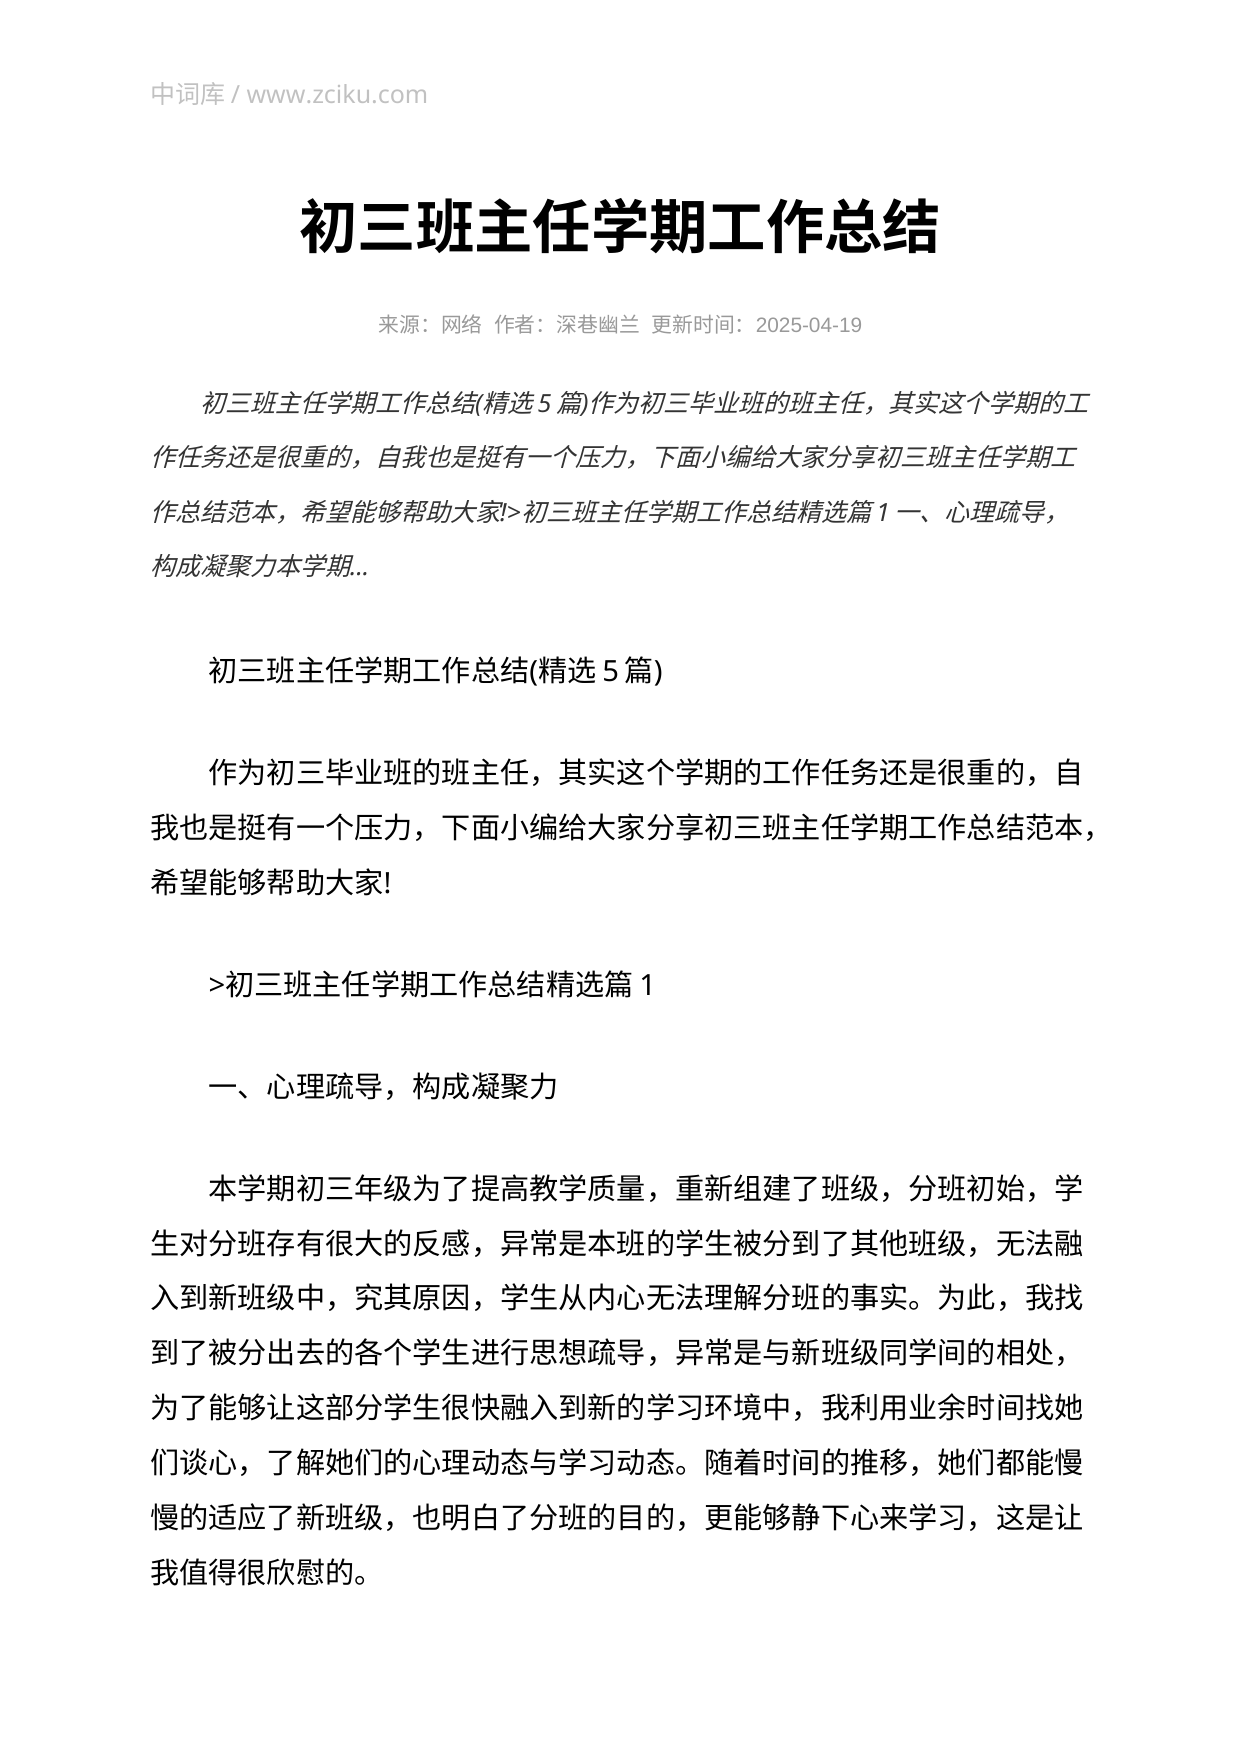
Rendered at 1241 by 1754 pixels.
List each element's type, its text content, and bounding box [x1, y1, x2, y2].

text 本学期初三年级为了提高教学质量，重新组建了班级，分班初始，学生对分班存有很大的反感，异常是本班的学生被分到了其他班级，无法融入到新班级中，究其原因，学生从内心无法理解分班的事实。为此，我找到了被分出去的各个学生进行思想疏导，异常是与新班级同学间的相处，为了能够让这部分学生很快融入到新的学习环境中，我利用业余时间找她们谈心，了解她们的心理动态与学习动态。随着时间的推移，她们都能慢慢的适应了新班级，也明白了分班的目的，更能够静下心来学习，这是让我值得很欣慰的。 [150, 1165, 1090, 1592]
text 来源：网络 作者：深巷幽兰 更新时间：2025-04-19 [150, 313, 1090, 337]
text 初三班主任学期工作总结(精选5篇) [150, 648, 1090, 690]
text >初三班主任学期工作总结精选篇1 [150, 962, 1090, 1004]
text 作为初三毕业班的班主任，其实这个学期的工作任务还是很重的，自我也是挺有一个压力，下面小编给大家分享初三班主任学期工作总结范本，希望能够帮助大家! [150, 750, 1090, 902]
text 初三班主任学期工作总结(精选5篇)作为初三毕业班的班主任，其实这个学期的工作任务还是很重的，自我也是挺有一个压力，下面小编给大家分享初三班主任学期工作总结范本，希望能够帮助大家!>初三班主任学期工作总结精选篇1一、心理疏导，构成凝聚力本学期... [150, 383, 1090, 583]
subtitle 初三班主任学期工作总结 [150, 181, 1090, 266]
text 一、心理疏导，构成凝聚力 [150, 1063, 1090, 1106]
